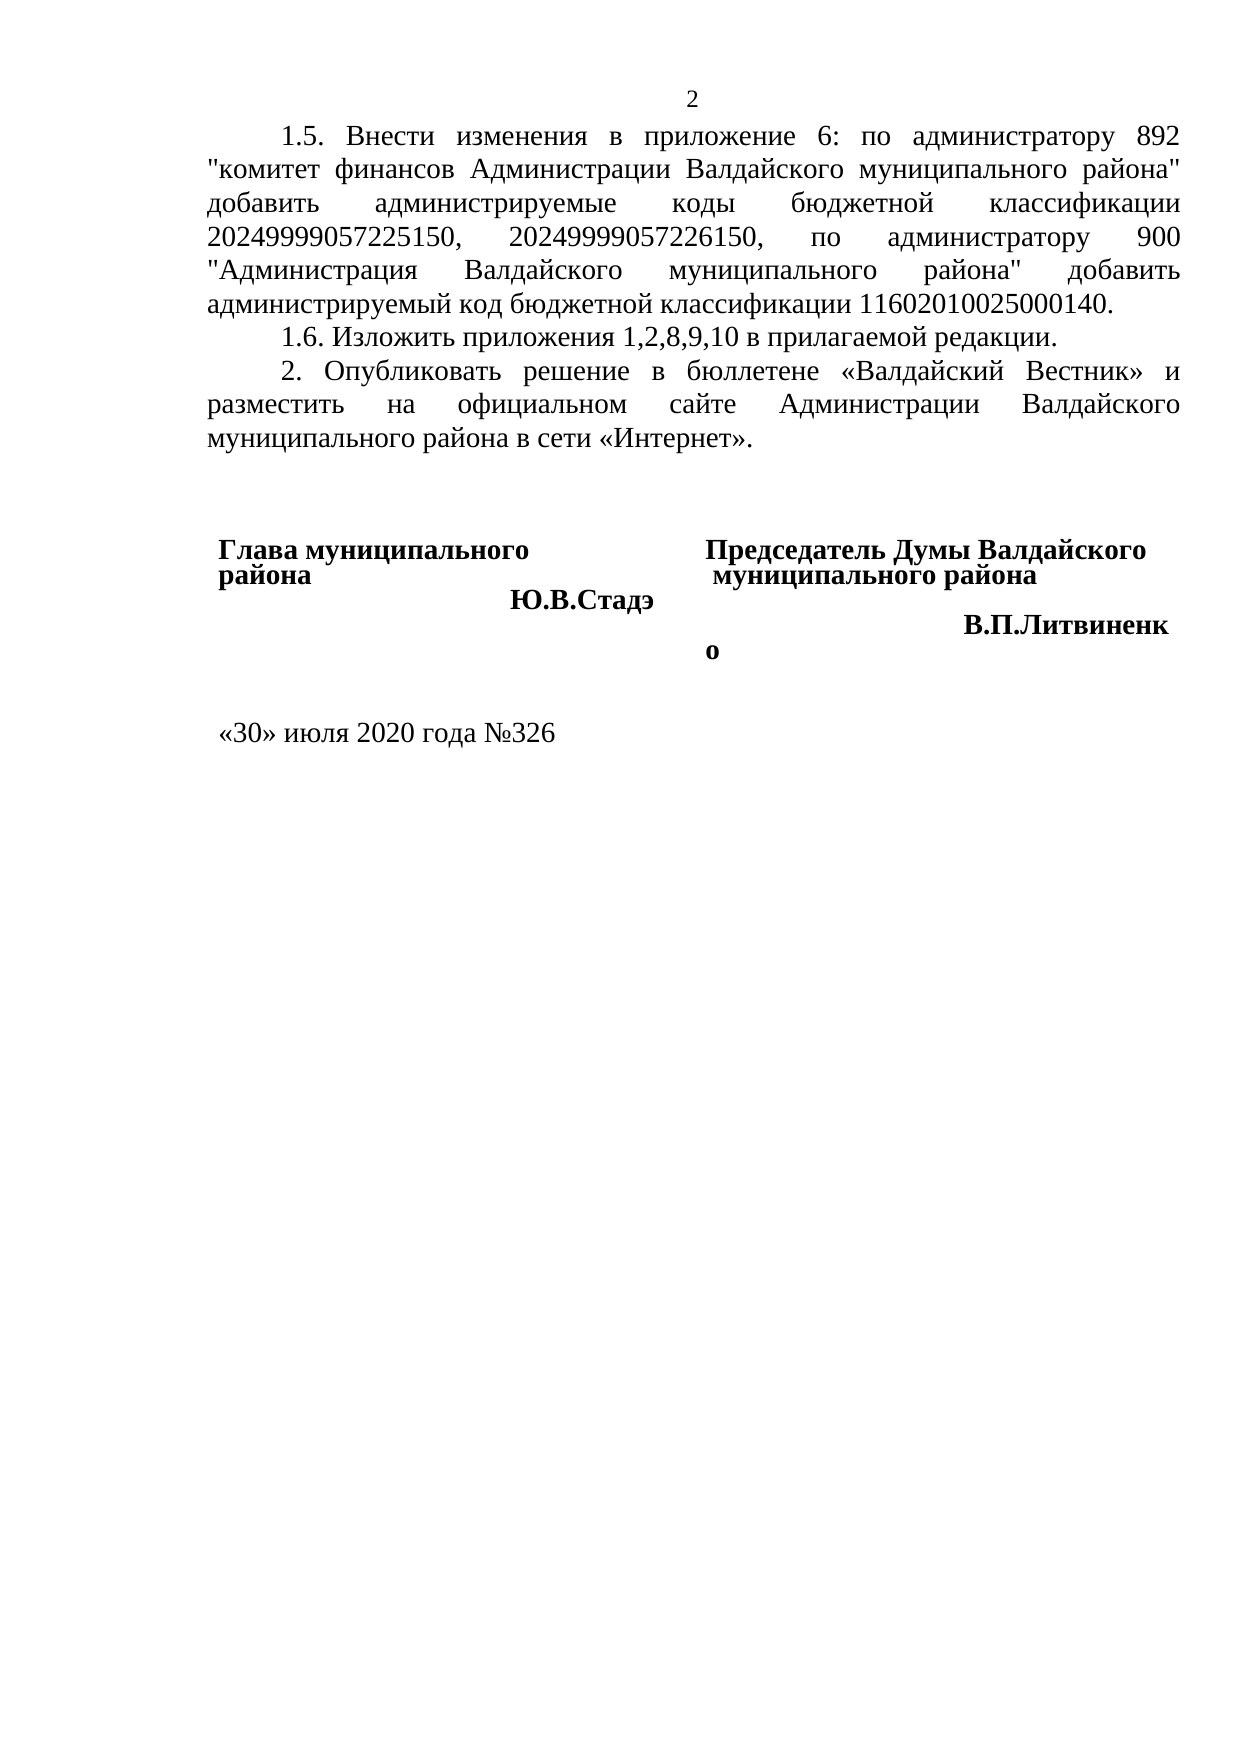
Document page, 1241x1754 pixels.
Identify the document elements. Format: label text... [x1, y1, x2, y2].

table_header Глава муниципального района Ю.В.Стадэ «30» июля 2020 года №326 [207, 540, 694, 748]
text 1.5. Внести изменения в приложение 6: по администратору 892 "комитет финансов Администрации Валдайского муниципального района" добавить администрируемые коды бюджетной классификации 20249999057225150, 20249999057226150, по администратору 900 "Администрация Валдайского муниципального района" добавить администрируемый код бюджетной классификации 11602010025000140. [207, 118, 1181, 319]
text 1.6. Изложить приложения 1,2,8,9,10 в прилагаемой редакции. [207, 319, 1181, 353]
text 2. Опубликовать решение в бюллетене «Валдайский Вестник» и разместить на официальном сайте Администрации Валдайского муниципального района в сети «Интернет». [207, 353, 1181, 453]
table_header Председатель Думы Валдайского муниципального района В.П.Литвиненко [694, 540, 1181, 748]
